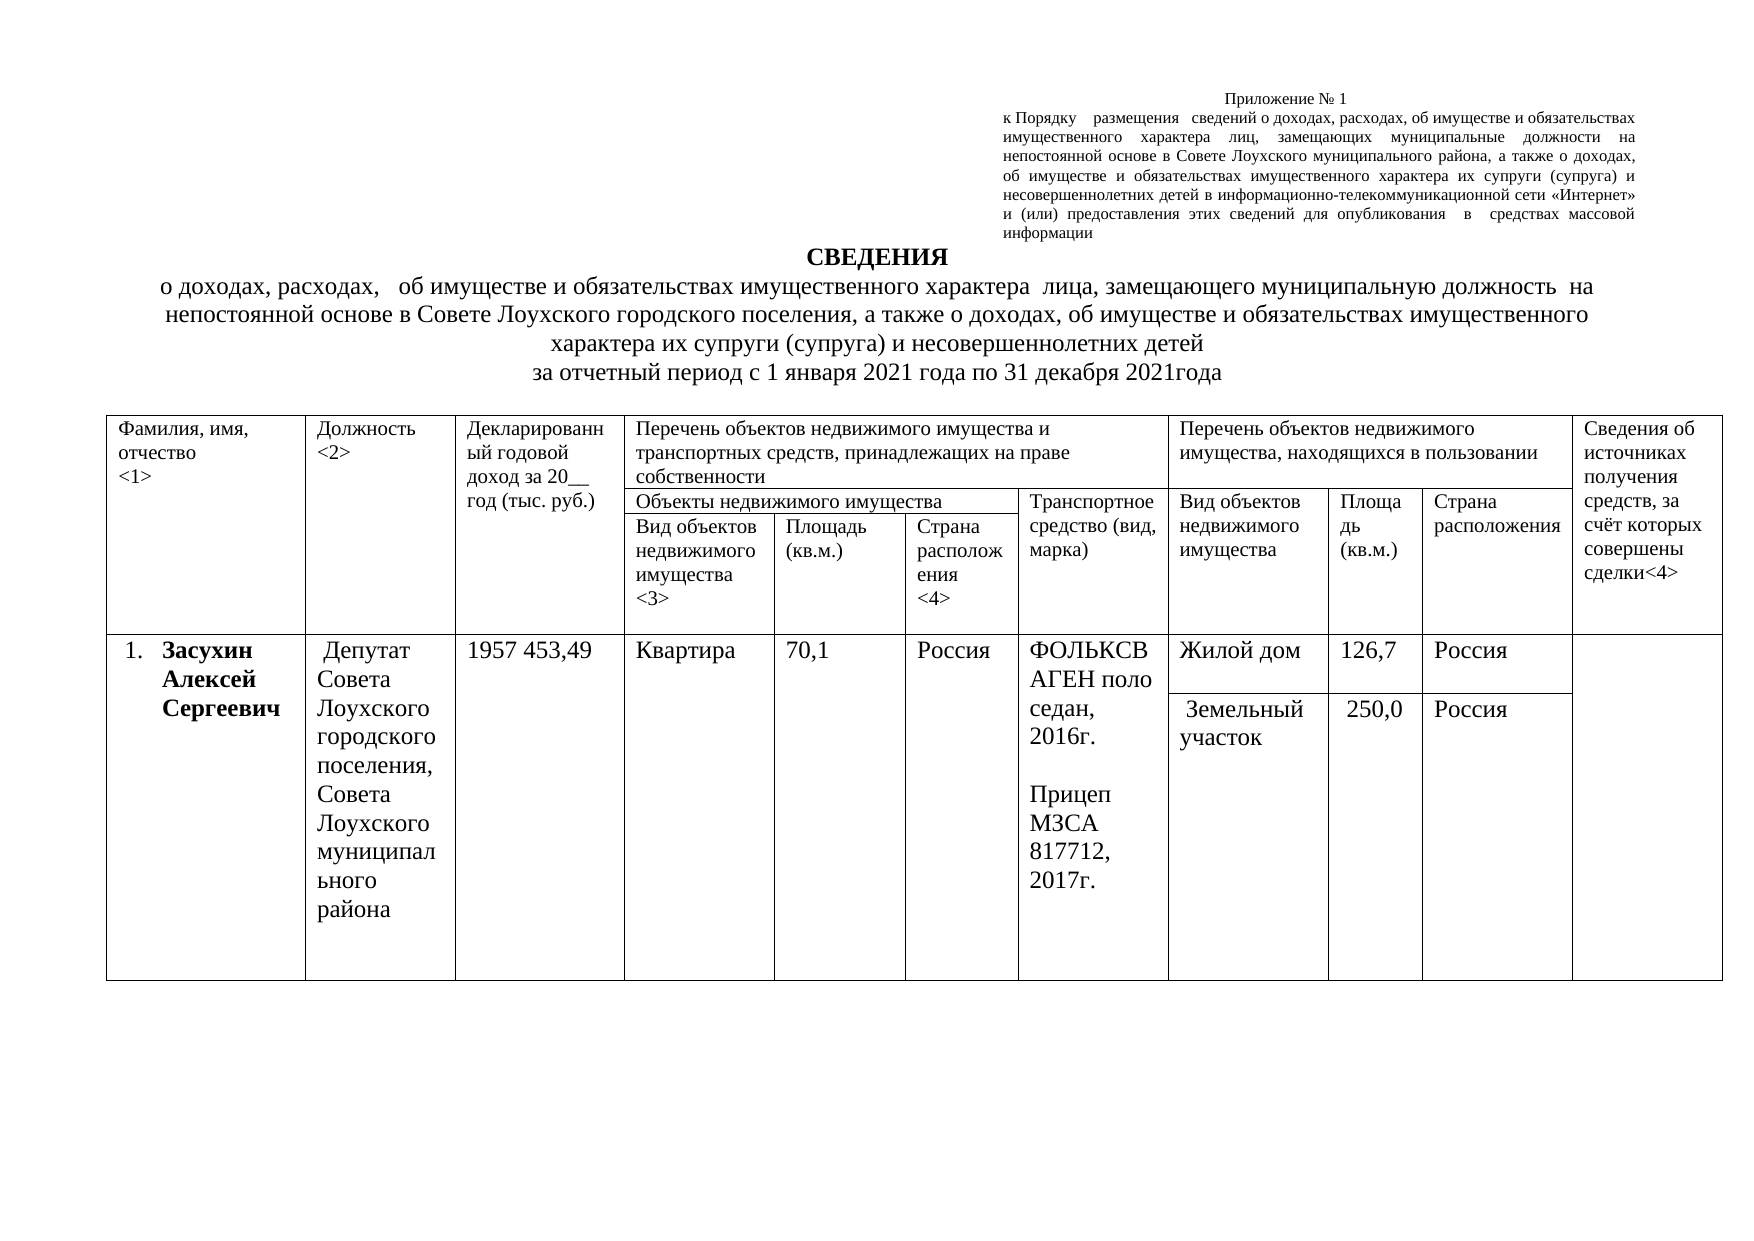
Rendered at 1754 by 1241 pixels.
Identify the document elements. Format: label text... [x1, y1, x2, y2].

table_cell Земельный участок [1169, 694, 1328, 980]
table_cell Квартира [625, 635, 774, 980]
table_cell Транспортное средство (вид, марка) [1019, 489, 1168, 634]
table_header Декларированный годовой доход за 20__ год (тыс. руб.) [456, 416, 624, 634]
table_cell Страна расположения <4> [906, 514, 1018, 634]
text СВЕДЕНИЯ [118, 242, 1636, 271]
table_cell Жилой дом [1169, 635, 1328, 693]
text Приложение № 1 [118, 89, 1636, 108]
table_header Перечень объектов недвижимого имущества, находящихся в пользовании [1169, 416, 1572, 488]
table_cell 70,1 [775, 635, 905, 980]
table_cell Россия [1423, 635, 1572, 693]
text к Порядку размещения сведений о доходах, расходах, об имуществе и обязательствах имущественного характера лиц, замещающих муниципальные должности на непостоянной основе в Совете Лоухского муниципального района, а также о доходах, об имуществе и обязательствах имущественного характера их супруги (супруга) и несовершеннолетних детей в информационно-телекоммуникационной сети «Интернет» и (или) предоставления этих сведений для опубликования в средствах массовой информации [1003, 108, 1636, 242]
table_cell Площадь (кв.м.) [775, 514, 905, 634]
table_cell Вид объектов недвижимого имущества [1169, 489, 1328, 634]
table_cell Страна расположения [1423, 489, 1572, 634]
table_cell [1573, 635, 1722, 980]
table_cell 1957 453,49 [456, 635, 624, 980]
table_cell 250,0 [1329, 694, 1422, 980]
table_header Перечень объектов недвижимого имущества и транспортных средств, принадлежащих на праве собственности [625, 416, 1168, 488]
table_cell Площадь (кв.м.) [1329, 489, 1422, 634]
table_cell ФОЛЬКСВАГЕН поло седан, 2016г. Прицеп МЗСА 817712, 2017г. [1019, 635, 1168, 980]
table_cell Россия [1423, 694, 1572, 980]
table_header Фамилия, имя, отчество <1> [107, 416, 305, 634]
table_cell 126,7 [1329, 635, 1422, 693]
text за отчетный период с 1 января 2021 года по 31 декабря 2021года [118, 357, 1636, 386]
table_cell Депутат Совета Лоухского городского поселения, Совета Лоухского муниципального района [306, 635, 455, 980]
table_header Сведения об источниках получения средств, за счёт которых совершены сделки<4> [1573, 416, 1722, 634]
table_cell Россия [906, 635, 1018, 980]
table_cell Засухин Алексей Сергеевич [107, 635, 305, 980]
table_cell Вид объектов недвижимого имущества <3> [625, 514, 774, 634]
text о доходах, расходах, об имуществе и обязательствах имущественного характера лица, замещающего муниципальную должность на непостоянной основе в Совете Лоухского городского поселения, а также о доходах, об имуществе и обязательствах имущественного характера их супруги (супруга) и несовершеннолетних детей [118, 271, 1636, 357]
table_header Должность <2> [306, 416, 455, 634]
table_cell Объекты недвижимого имущества [625, 489, 1018, 513]
